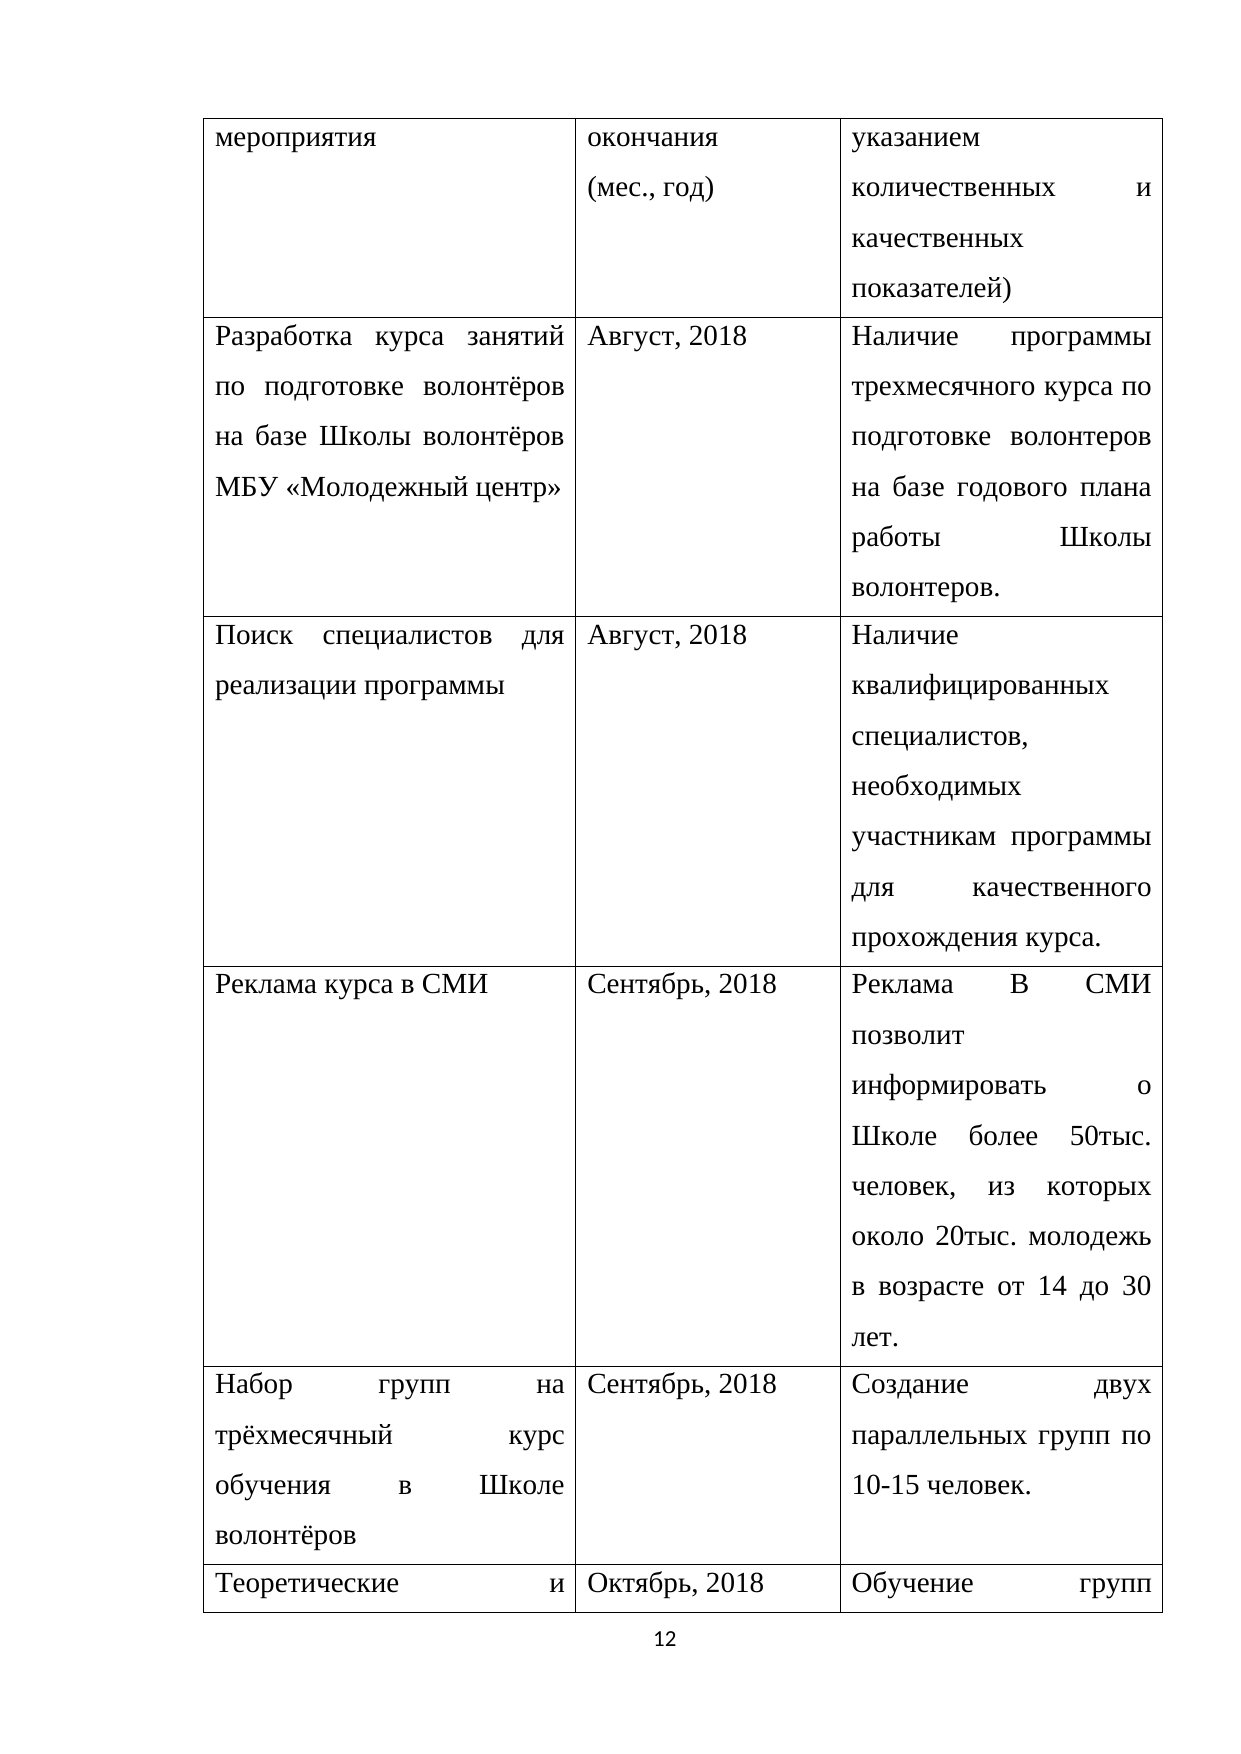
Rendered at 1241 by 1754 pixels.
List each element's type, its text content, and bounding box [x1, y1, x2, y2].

table_cell Реклама курса в СМИ [204, 967, 575, 1366]
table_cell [841, 1565, 1162, 1612]
table_cell Разработка курса занятий по подготовке волонтёров на базе Школы волонтёров МБУ «Молодежный центр» [204, 318, 575, 616]
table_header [841, 119, 1162, 317]
table_cell Поиск специалистов для реализации программы [204, 617, 575, 966]
table_cell Наличие программы трехмесячного курса по подготовке волонтеров на базе годового плана работы Школы волонтеров. [841, 318, 1162, 616]
table_cell Сентябрь, 2018 [576, 967, 840, 1366]
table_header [576, 119, 840, 317]
table_cell Наличие квалифицированных специалистов, необходимых участникам программы для качественного прохождения курса. [841, 617, 1162, 966]
table_cell Реклама В СМИ позволит информировать о Школе более 50тыс. человек, из которых около 20тыс. молодежь в возрасте от 14 до 30 лет. [841, 967, 1162, 1366]
table_cell Сентябрь, 2018 [576, 1367, 840, 1564]
table_cell Август, 2018 [576, 617, 840, 966]
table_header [204, 119, 575, 317]
table_cell Август, 2018 [576, 318, 840, 616]
table_cell Создание двух параллельных групп по 10-15 человек. [841, 1367, 1162, 1564]
table_cell Октябрь, 2018 [576, 1565, 840, 1612]
table_cell Набор групп на трёхмесячный курс обучения в Школе волонтёров [204, 1367, 575, 1564]
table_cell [204, 1565, 575, 1612]
